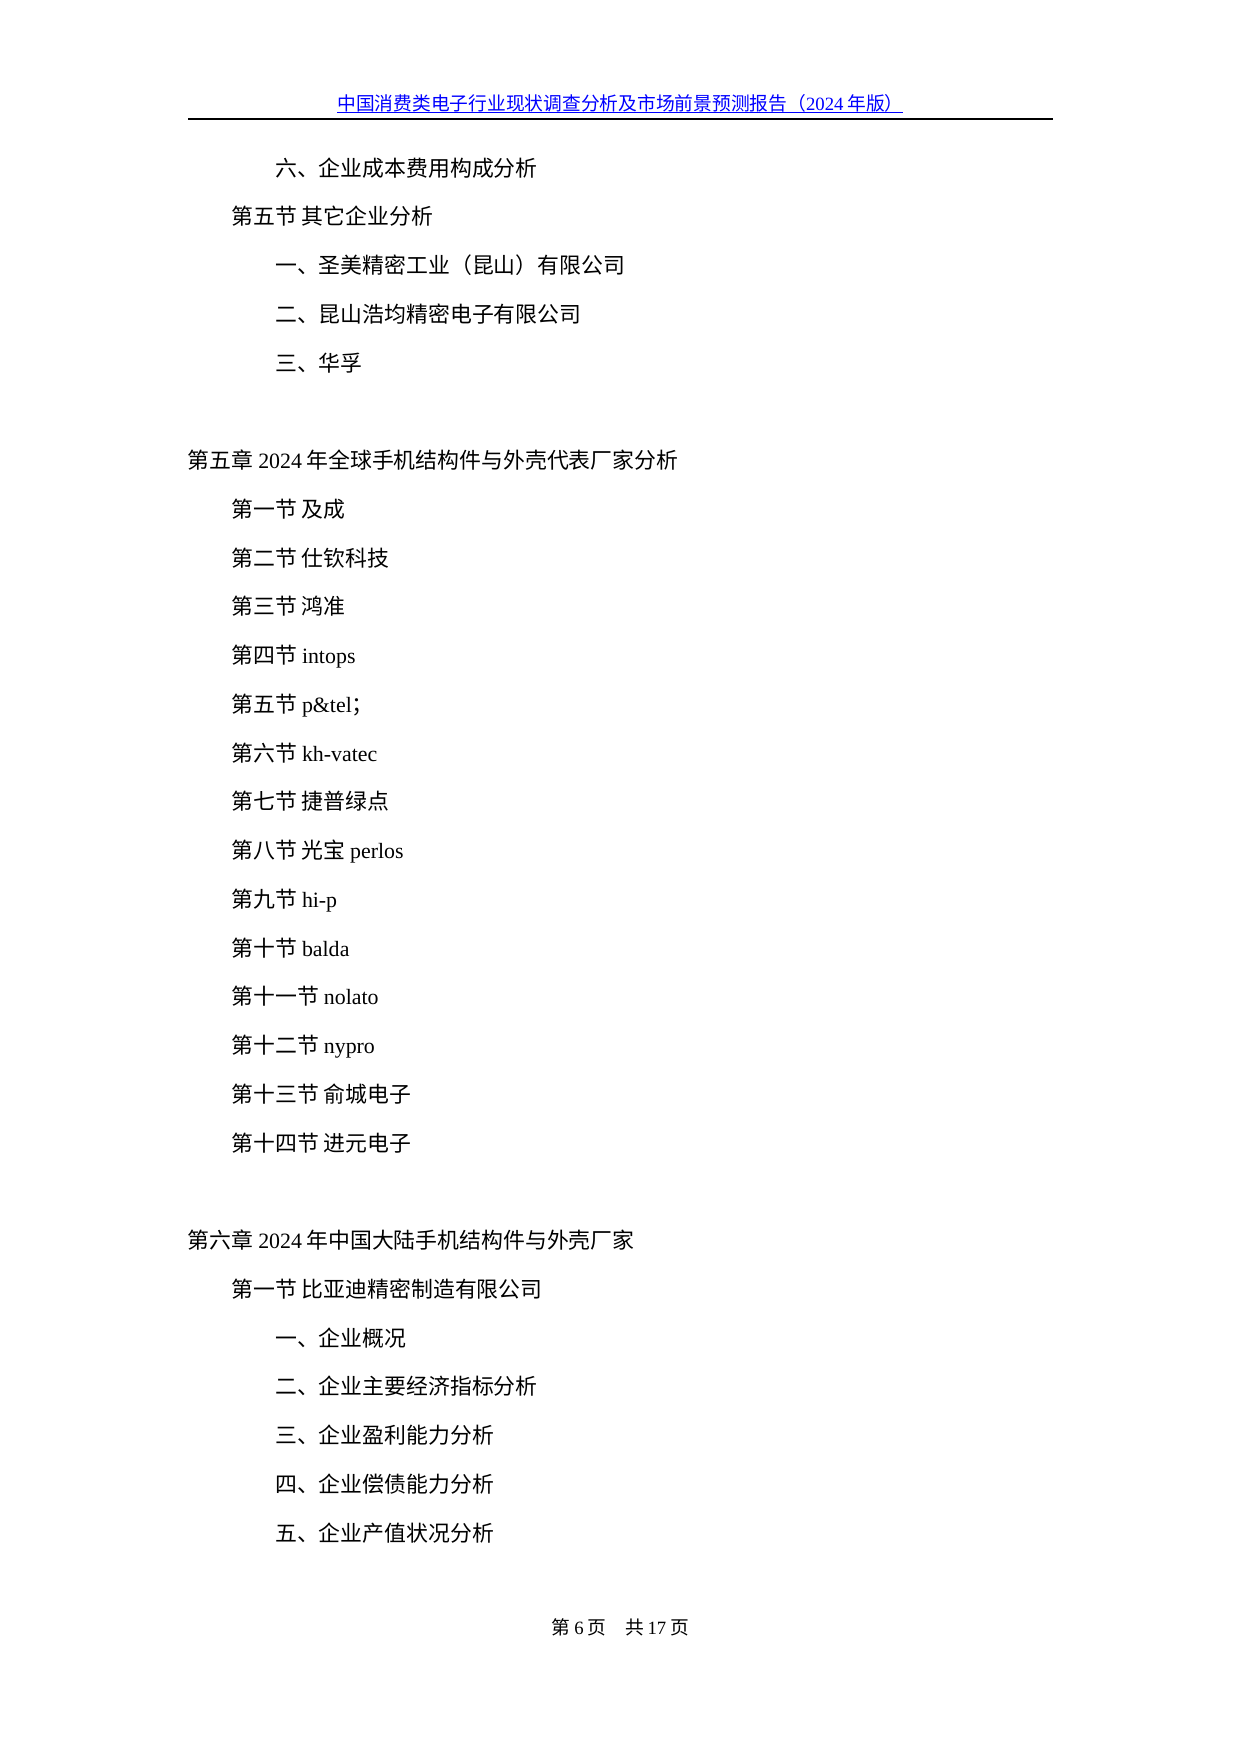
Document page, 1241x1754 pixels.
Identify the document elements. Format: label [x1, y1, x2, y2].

text [187, 150, 1053, 1548]
